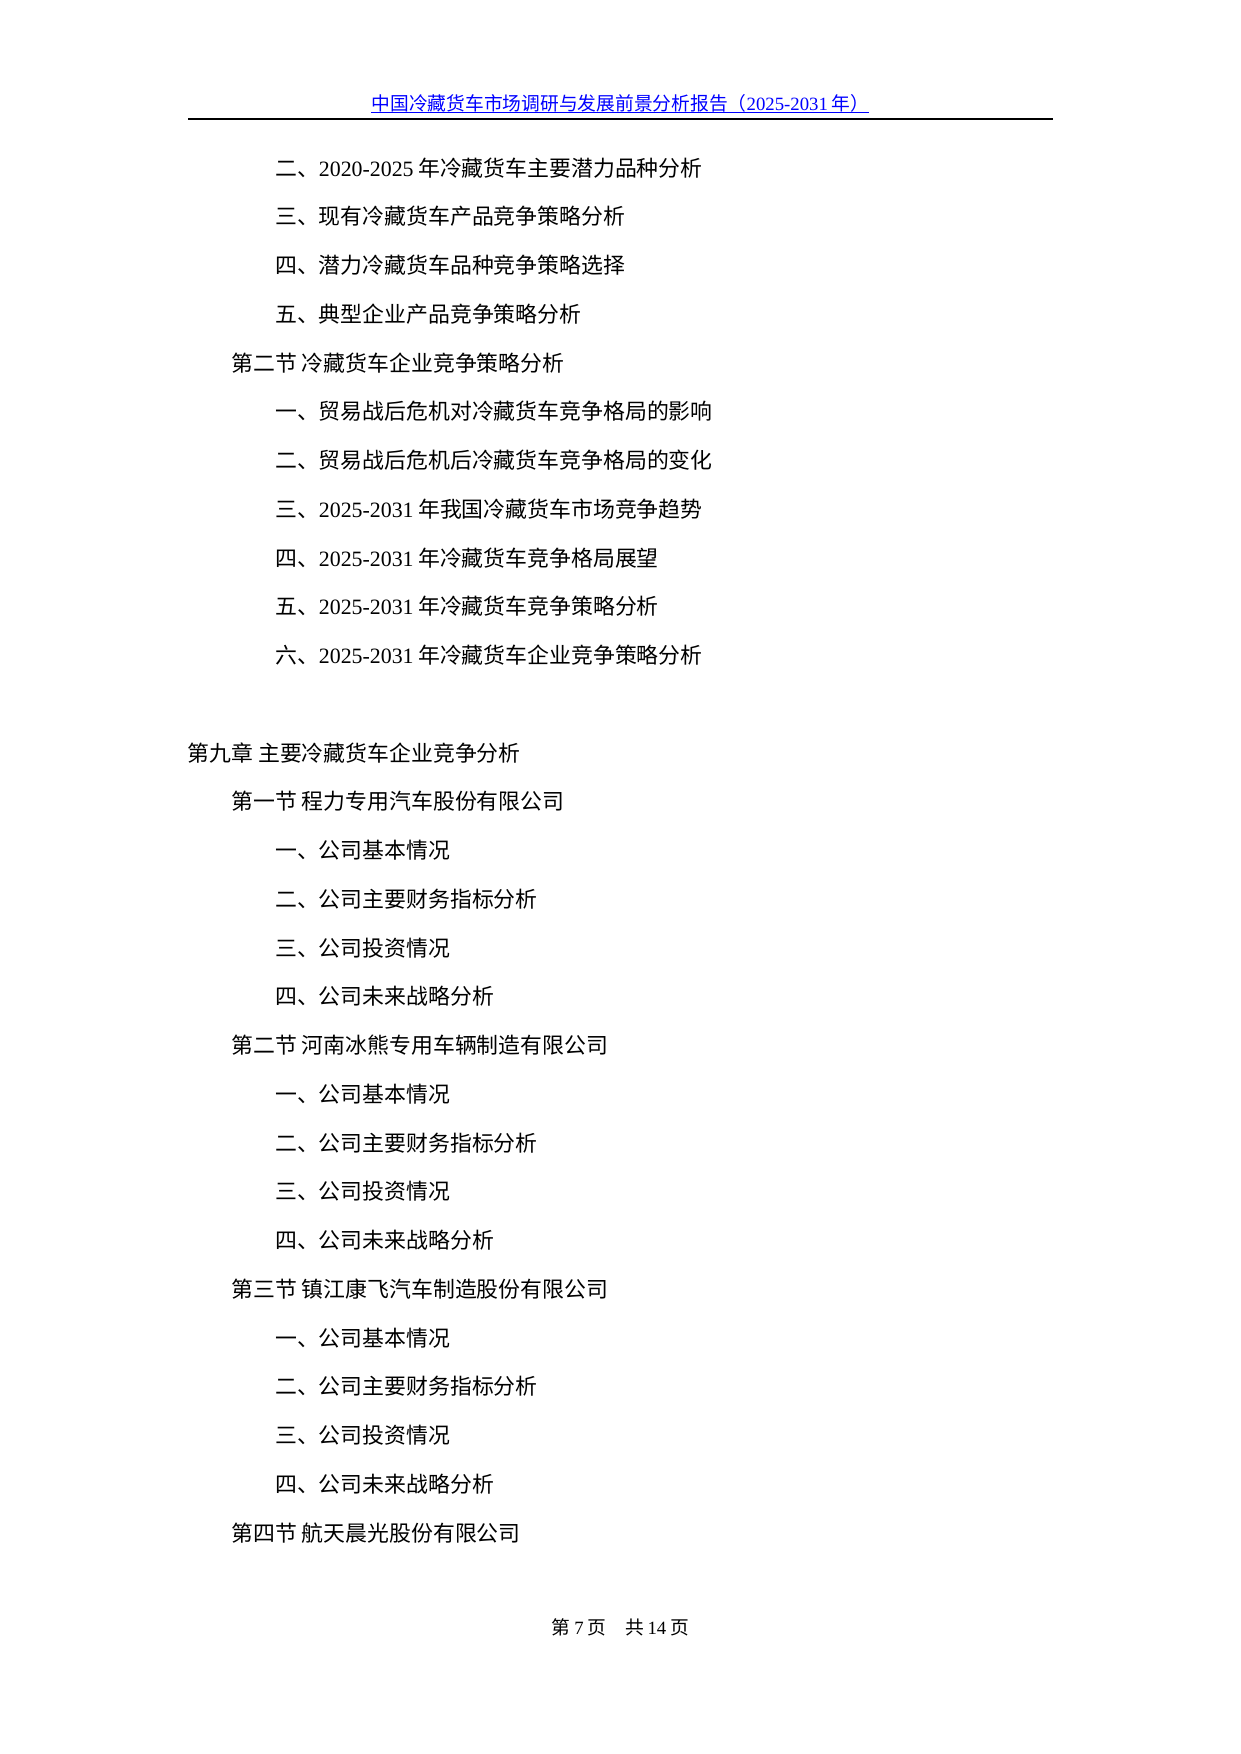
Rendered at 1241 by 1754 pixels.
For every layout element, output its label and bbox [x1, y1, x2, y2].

text [187, 150, 1053, 1548]
